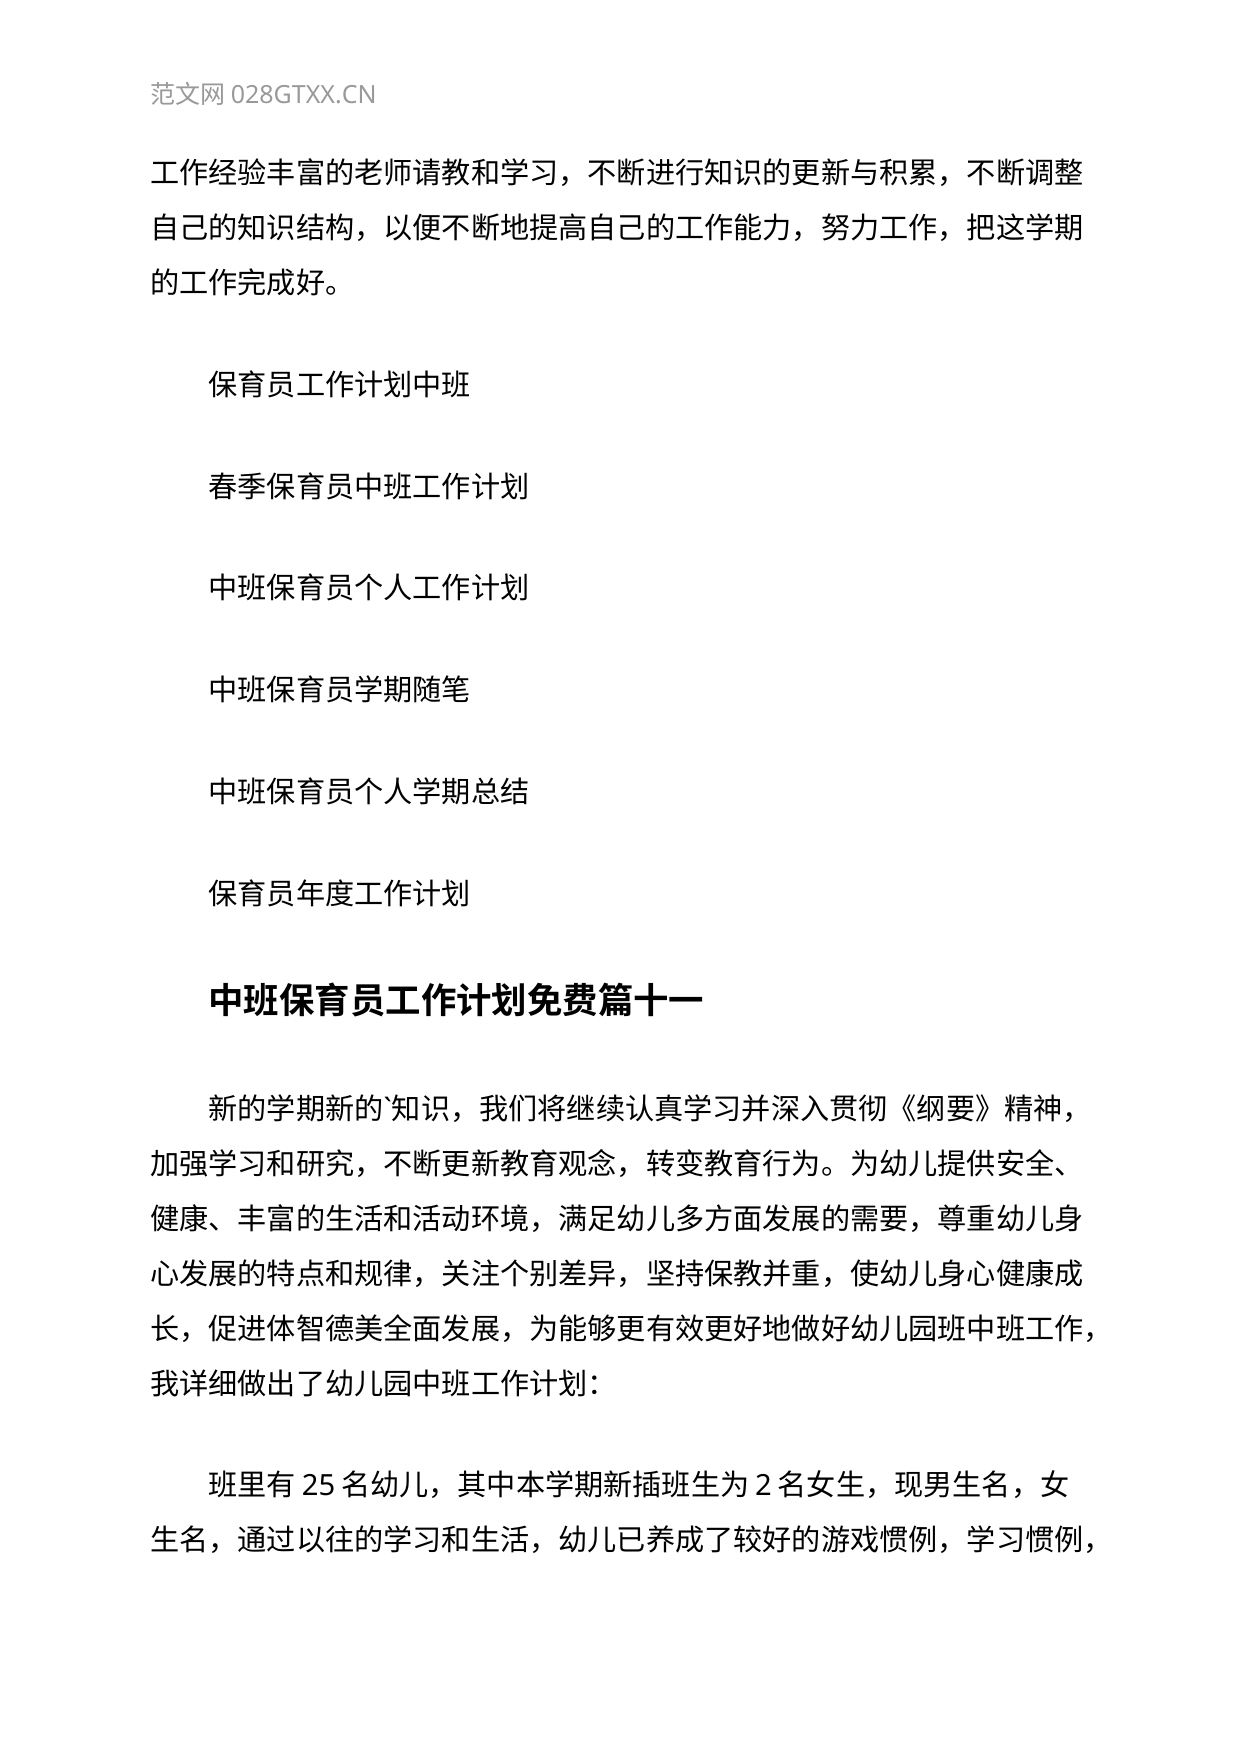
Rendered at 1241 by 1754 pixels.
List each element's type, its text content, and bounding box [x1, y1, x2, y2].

text 新的学期新的`知识，我们将继续认真学习并深入贯彻《纲要》精神，加强学习和研究，不断更新教育观念，转变教育行为。为幼儿提供安全、健康、丰富的生活和活动环境，满足幼儿多方面发展的需要，尊重幼儿身心发展的特点和规律，关注个别差异，坚持保教并重，使幼儿身心健康成长，促进体智德美全面发展，为能够更有效更好地做好幼儿园班中班工作，我详细做出了幼儿园中班工作计划： [150, 1086, 1090, 1402]
text 保育员工作计划中班 [150, 362, 1090, 404]
text 保育员年度工作计划 [150, 870, 1090, 913]
text 春季保育员中班工作计划 [150, 463, 1090, 506]
text 中班保育员学期随笔 [150, 667, 1090, 709]
text 中班保育员个人工作计划 [150, 565, 1090, 607]
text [150, 1462, 1090, 1559]
text 中班保育员个人学期总结 [150, 769, 1090, 811]
text 中班保育员工作计划免费篇十一 [150, 972, 1090, 1023]
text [150, 150, 1090, 302]
